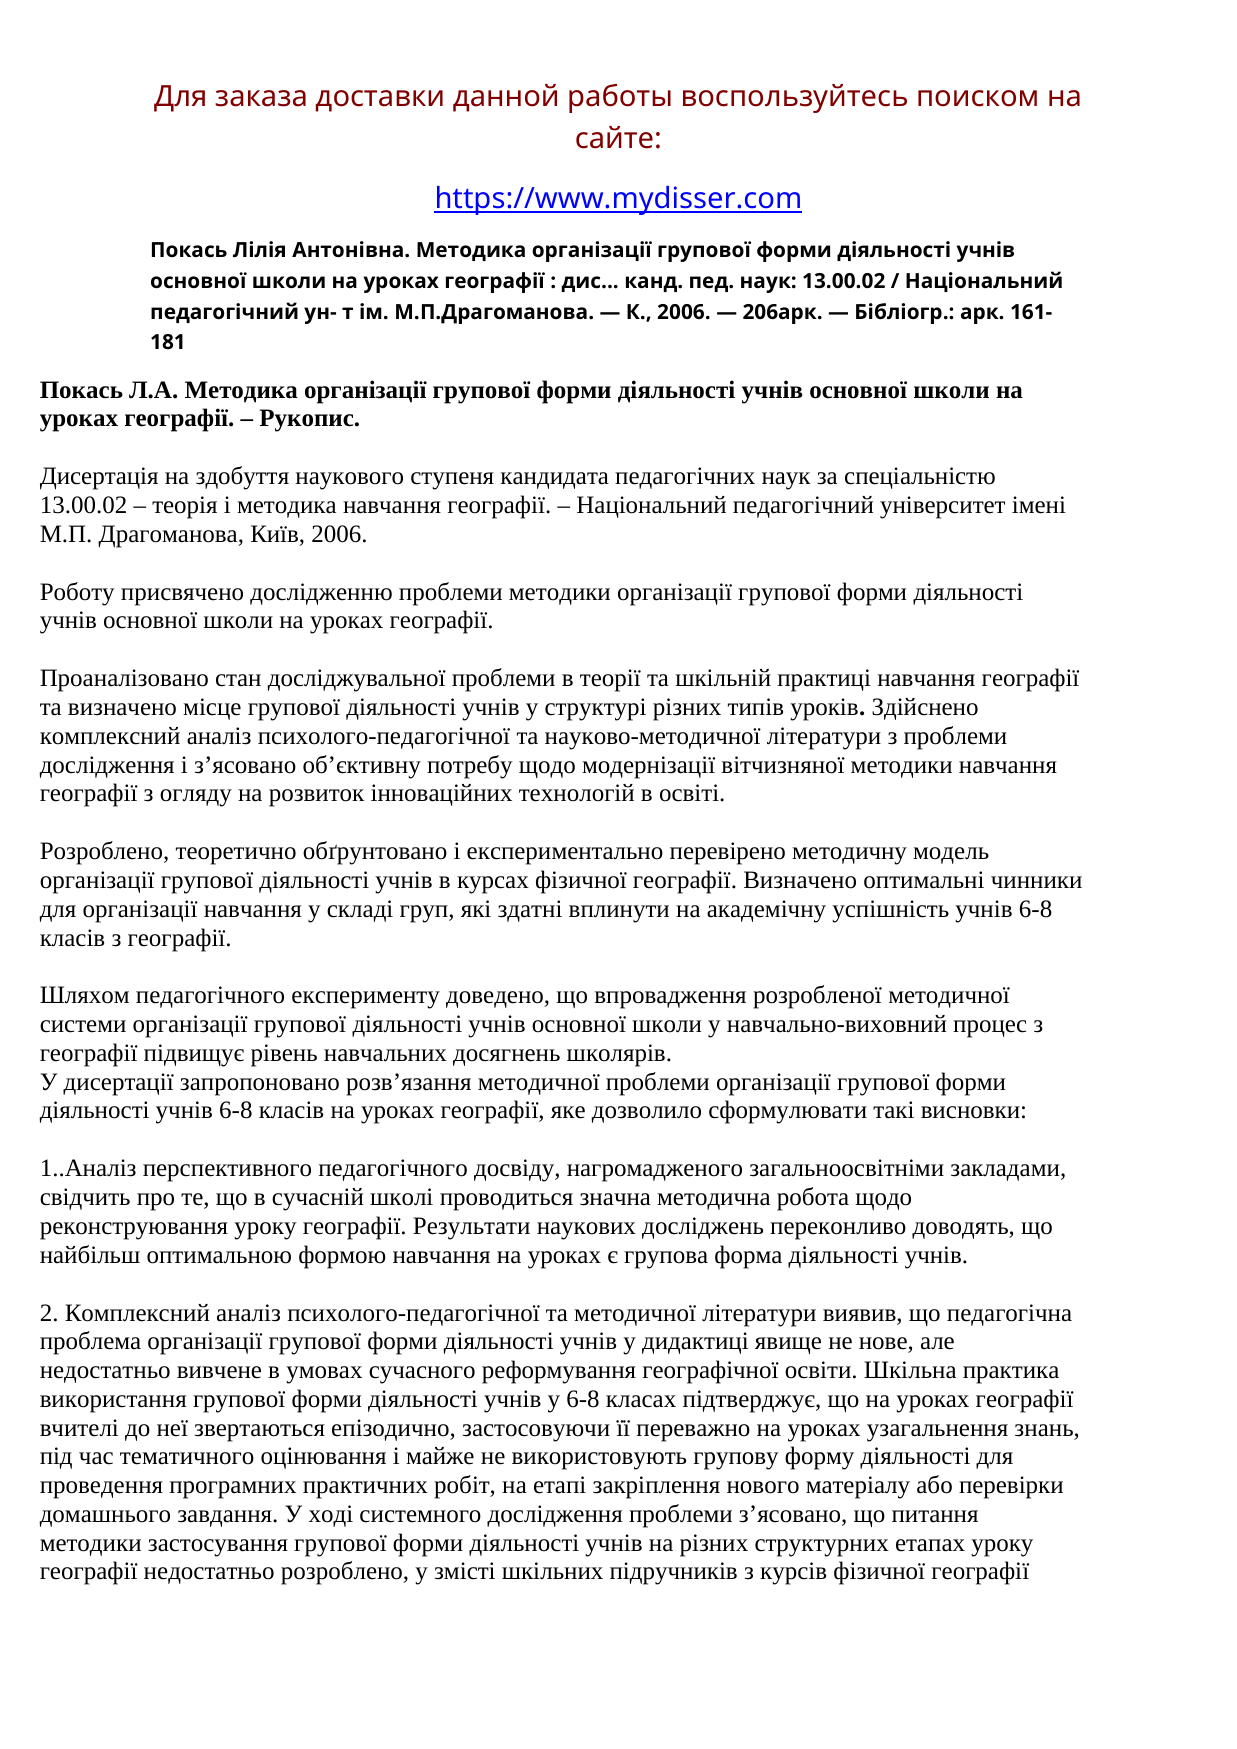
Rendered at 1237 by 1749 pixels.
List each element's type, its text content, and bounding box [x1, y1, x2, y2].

table_cell [40, 1067, 1086, 1585]
text Покась Лілія Антонівна. Методика організації групової форми діяльності учнів основної школи на уроках географії : дис... канд. пед. наук: 13.00.02 / Національний педагогічний ун- т ім. М.П.Драгоманова. — К., 2006. — 206арк. — Бібліогр.: арк. 161-181 [150, 236, 1086, 356]
table_header [40, 375, 1086, 1067]
